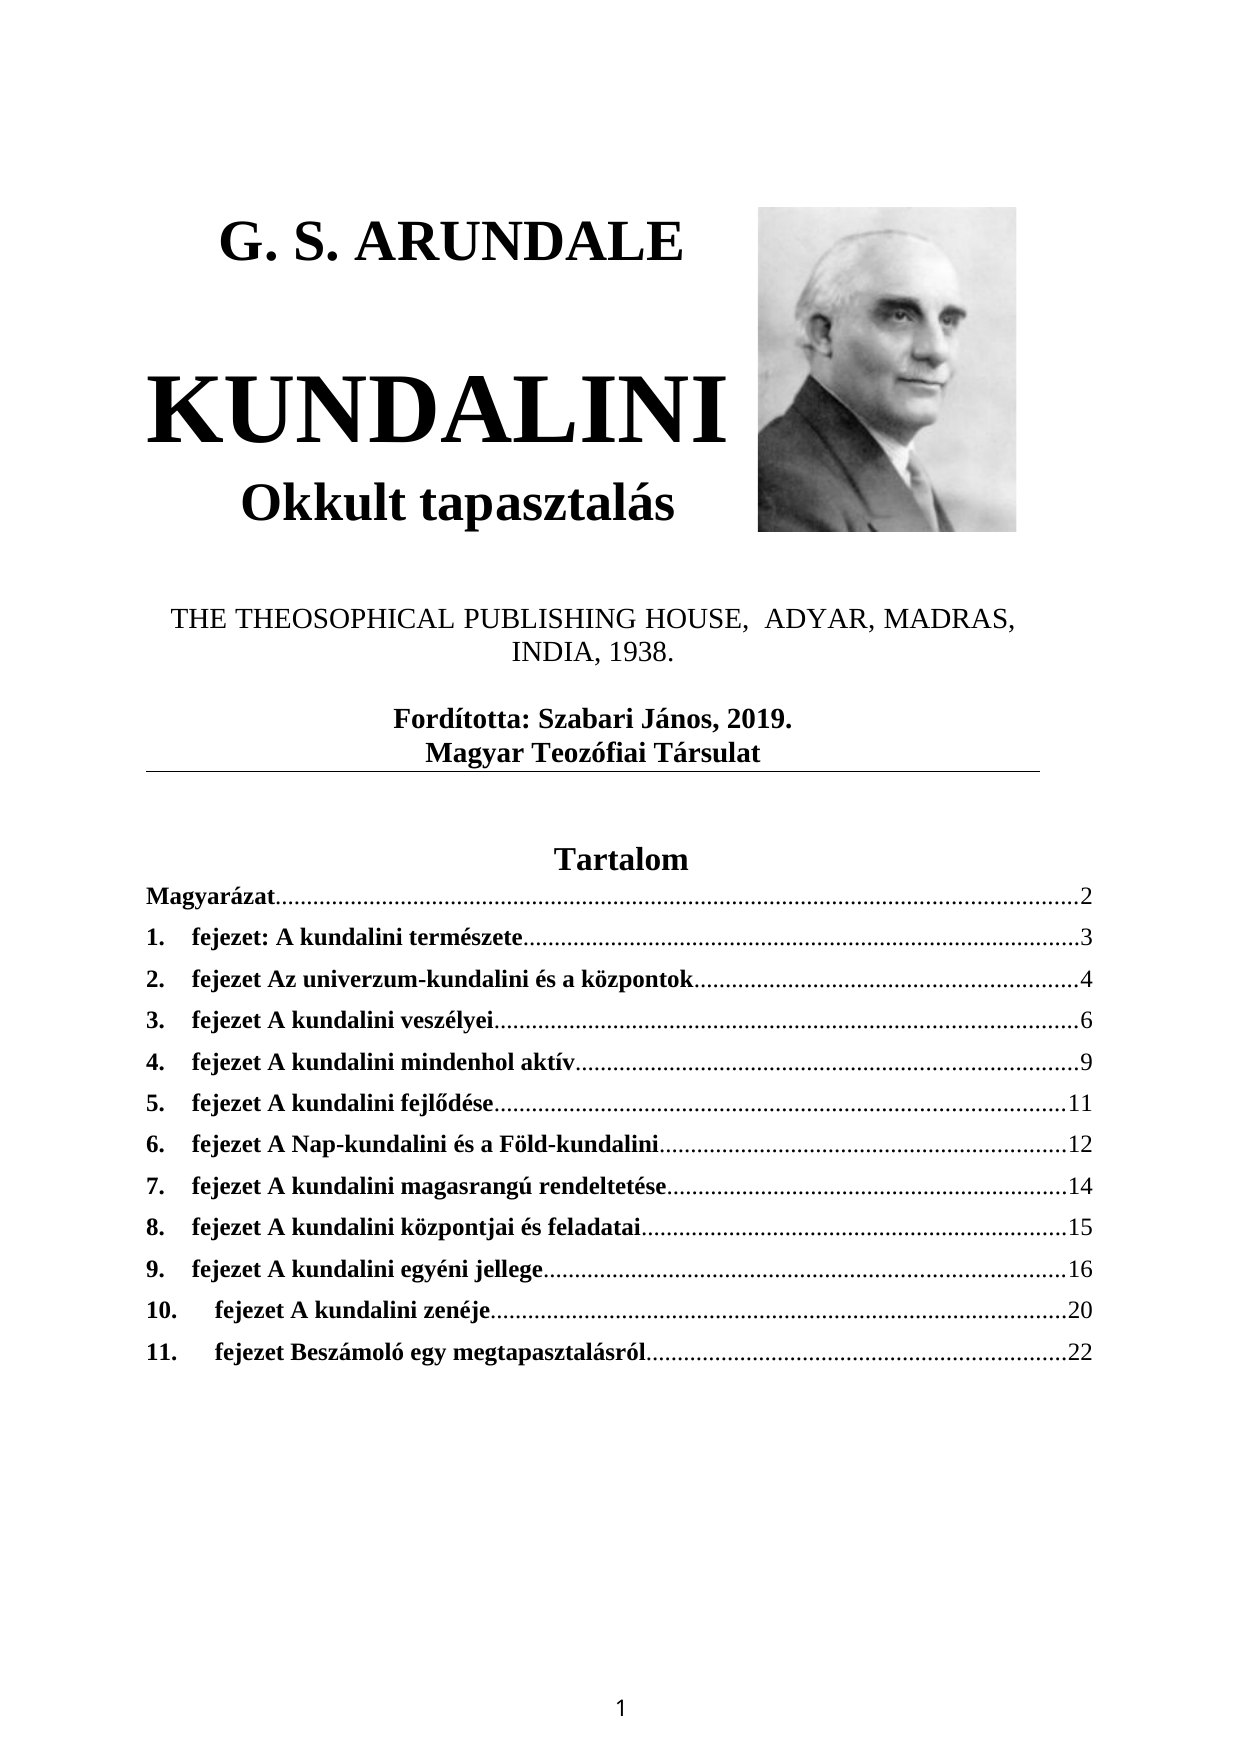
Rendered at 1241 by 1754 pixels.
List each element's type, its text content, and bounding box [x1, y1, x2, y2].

text Magyar Teozófiai Társulat [146, 735, 1040, 771]
text G. S. ARUNDALE [146, 206, 1096, 273]
text THE THEOSOPHICAL PUBLISHING HOUSE, ADYAR, MADRAS, INDIA, 1938. [146, 601, 1040, 668]
text Fordította: Szabari János, 2019. [146, 702, 1040, 735]
text Okkult tapasztalás [146, 470, 1096, 532]
picture [757, 273, 1017, 349]
text KUNDALINI [146, 349, 1096, 464]
picture [757, 464, 1017, 470]
